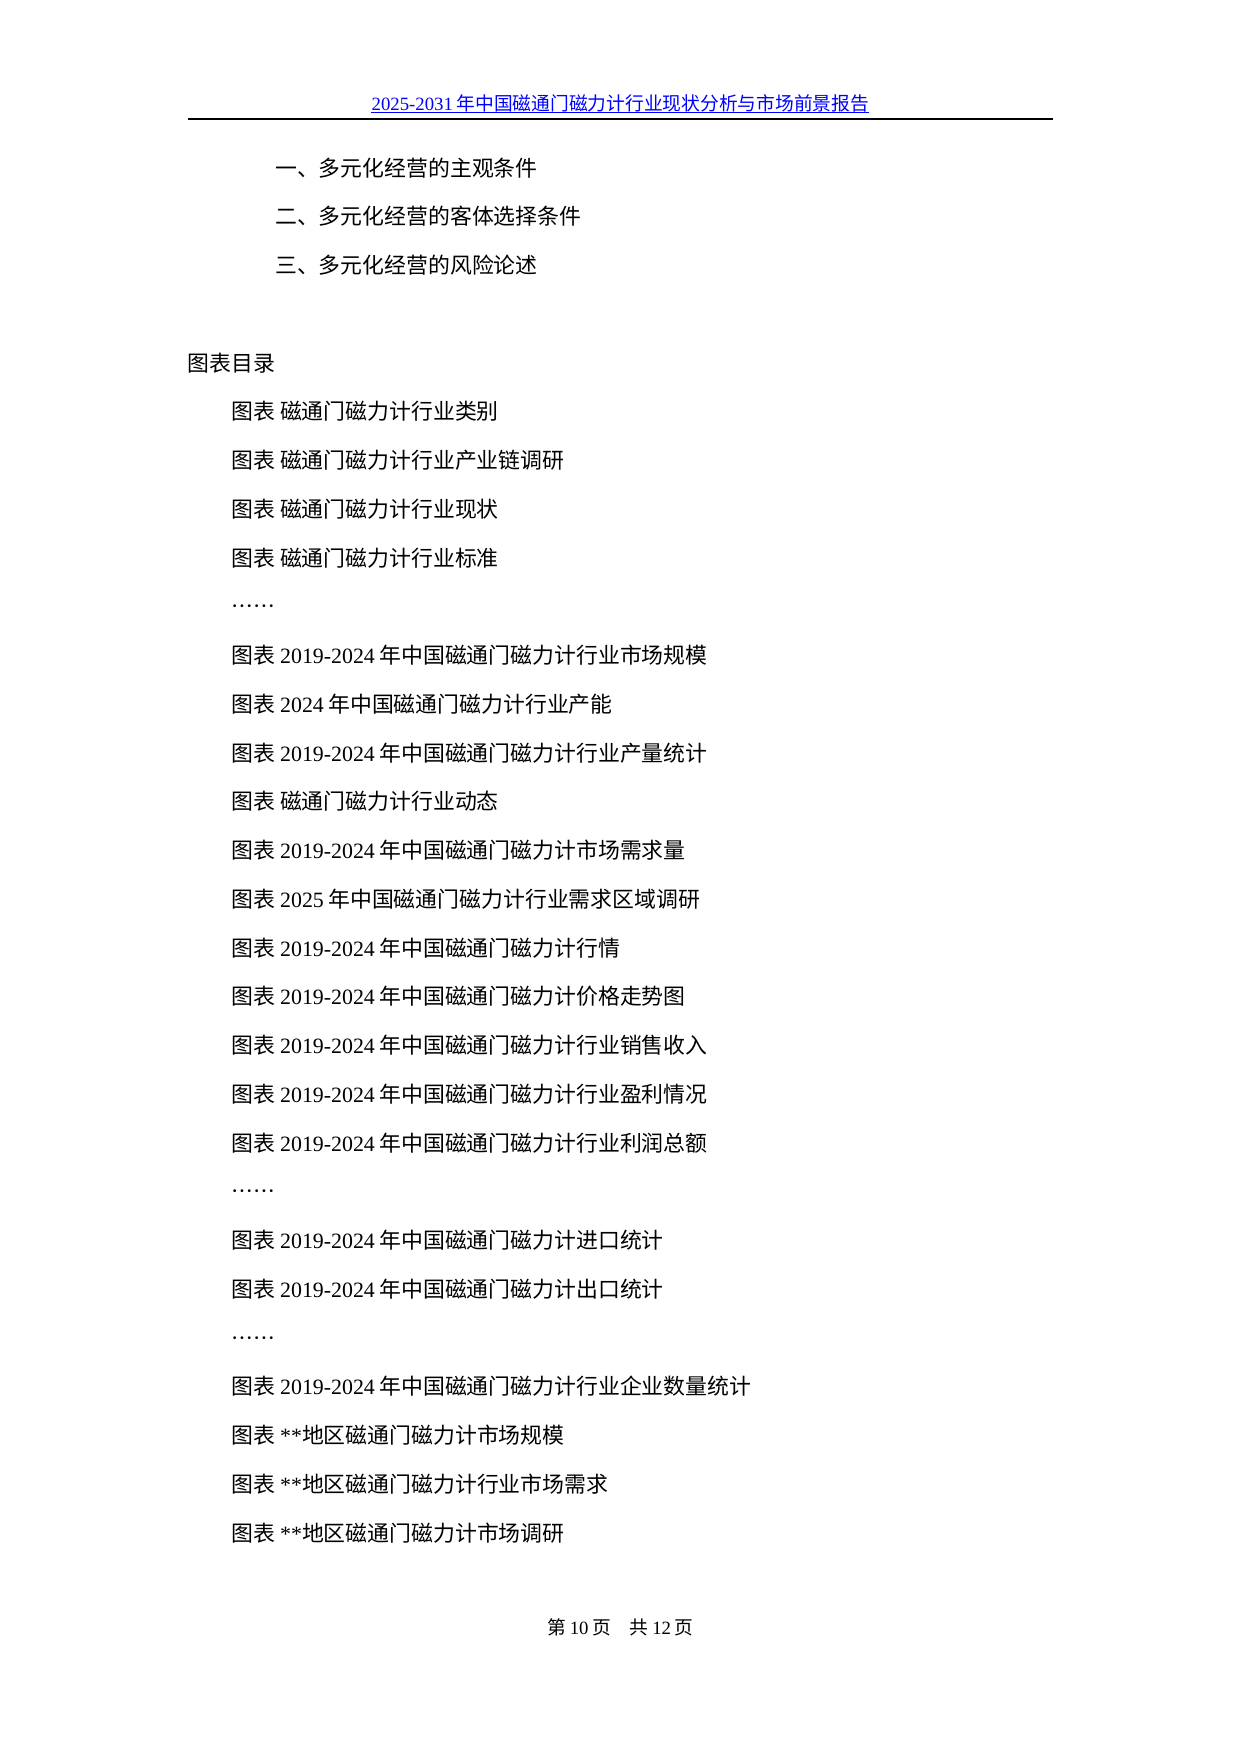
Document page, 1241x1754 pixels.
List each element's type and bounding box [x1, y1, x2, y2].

text [187, 150, 1053, 1548]
